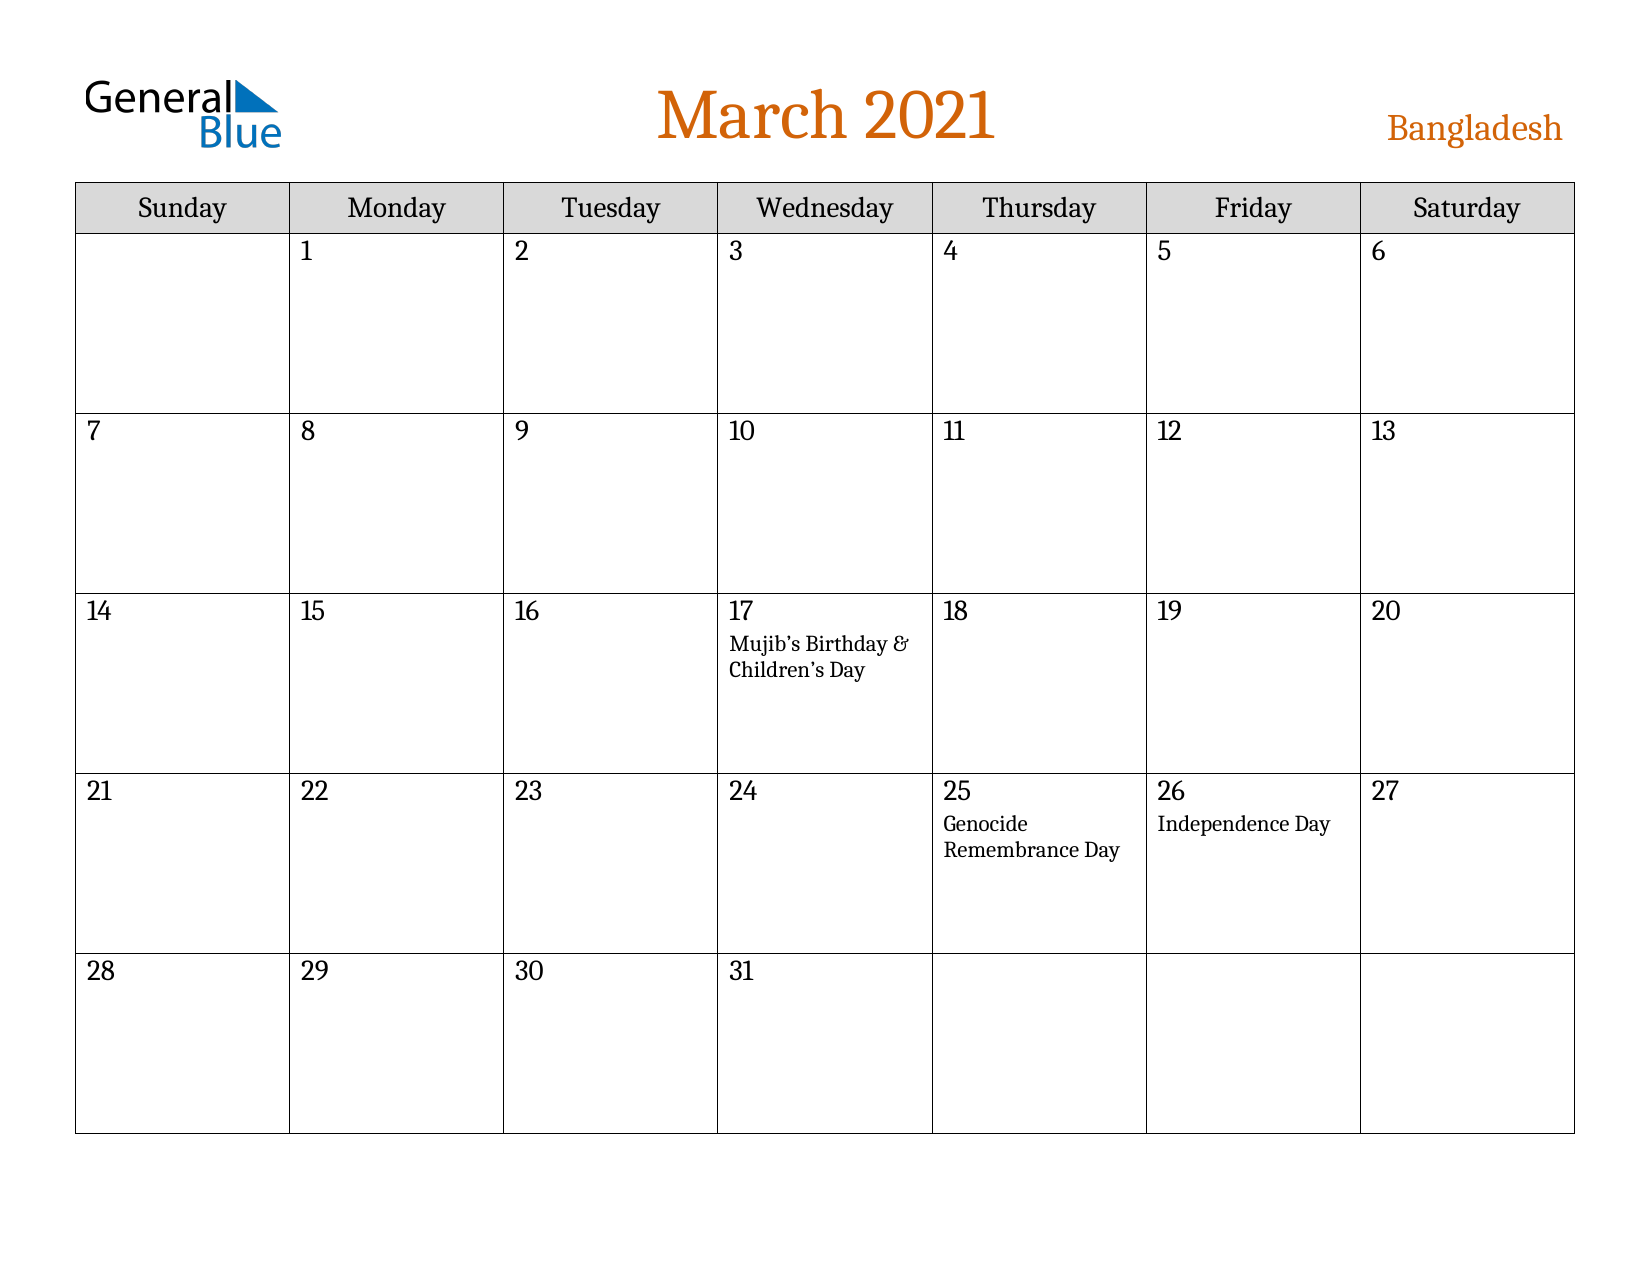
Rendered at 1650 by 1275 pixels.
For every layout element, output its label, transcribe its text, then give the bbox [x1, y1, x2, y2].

table_cell 14 [76, 594, 289, 630]
table_cell 13 [1361, 414, 1574, 450]
table_cell 17 [718, 594, 932, 630]
table_cell 9 [504, 414, 717, 450]
table_cell 2 [504, 234, 717, 270]
table_cell 21 [76, 774, 289, 810]
table_cell [1361, 450, 1574, 593]
table_cell [1361, 810, 1574, 953]
table_cell [290, 810, 503, 953]
table_cell [290, 270, 503, 413]
table_cell [933, 270, 1146, 413]
table_cell Monday [290, 183, 503, 233]
table_cell [504, 450, 717, 593]
table_cell [76, 630, 289, 773]
table_header [76, 75, 503, 182]
table_cell 5 [1147, 234, 1360, 270]
table_cell 1 [290, 234, 503, 270]
table_cell [933, 630, 1146, 773]
table_cell [1361, 954, 1574, 990]
table_cell [290, 630, 503, 773]
table_cell [933, 990, 1146, 1133]
table_cell [76, 234, 289, 270]
table_cell 7 [76, 414, 289, 450]
table_cell [1361, 990, 1574, 1133]
table_cell 30 [504, 954, 717, 990]
table_cell 16 [504, 594, 717, 630]
table_cell [76, 990, 289, 1133]
table_cell 22 [290, 774, 503, 810]
table_cell [290, 450, 503, 593]
table_cell Mujib’s Birthday & Children’s Day [718, 630, 932, 773]
table_cell [504, 630, 717, 773]
table_cell Tuesday [504, 183, 717, 233]
table_cell 19 [1147, 594, 1360, 630]
table_cell Saturday [1361, 183, 1574, 233]
table_cell [504, 270, 717, 413]
table_cell 10 [718, 414, 932, 450]
table_cell [718, 270, 932, 413]
table_cell [504, 990, 717, 1133]
table_cell [76, 270, 289, 413]
table_cell [1361, 270, 1574, 413]
table_cell Sunday [76, 183, 289, 233]
table_cell [718, 450, 932, 593]
table_cell 8 [290, 414, 503, 450]
table_cell 23 [504, 774, 717, 810]
table_cell [1147, 954, 1360, 990]
table_cell Thursday [933, 183, 1146, 233]
table_cell 25 [933, 774, 1146, 810]
table_cell 20 [1361, 594, 1574, 630]
table_header March 2021 [504, 75, 1146, 182]
table_cell 31 [718, 954, 932, 990]
table_cell 28 [76, 954, 289, 990]
table_cell Genocide Remembrance Day [933, 810, 1146, 953]
table_cell [504, 810, 717, 953]
table_cell Friday [1147, 183, 1360, 233]
table_cell 26 [1147, 774, 1360, 810]
table_cell [290, 990, 503, 1133]
table_cell 12 [1147, 414, 1360, 450]
table_cell 4 [933, 234, 1146, 270]
table_cell [1147, 630, 1360, 773]
table_cell [76, 450, 289, 593]
table_cell [1147, 990, 1360, 1133]
table_cell 18 [933, 594, 1146, 630]
table_header Bangladesh [1146, 75, 1574, 182]
table_cell [1147, 270, 1360, 413]
table_cell [933, 954, 1146, 990]
table_cell 6 [1361, 234, 1574, 270]
table_cell 29 [290, 954, 503, 990]
table_cell 27 [1361, 774, 1574, 810]
table_cell [718, 810, 932, 953]
table_cell Independence Day [1147, 810, 1360, 953]
table_cell [1361, 630, 1574, 773]
table_cell 15 [290, 594, 503, 630]
table_cell Wednesday [718, 183, 932, 233]
table_cell [76, 810, 289, 953]
table_cell [1147, 450, 1360, 593]
table_cell 3 [718, 234, 932, 270]
table_cell [933, 450, 1146, 593]
table_cell 24 [718, 774, 932, 810]
table_cell 11 [933, 414, 1146, 450]
table_cell [718, 990, 932, 1133]
picture [86, 80, 281, 148]
